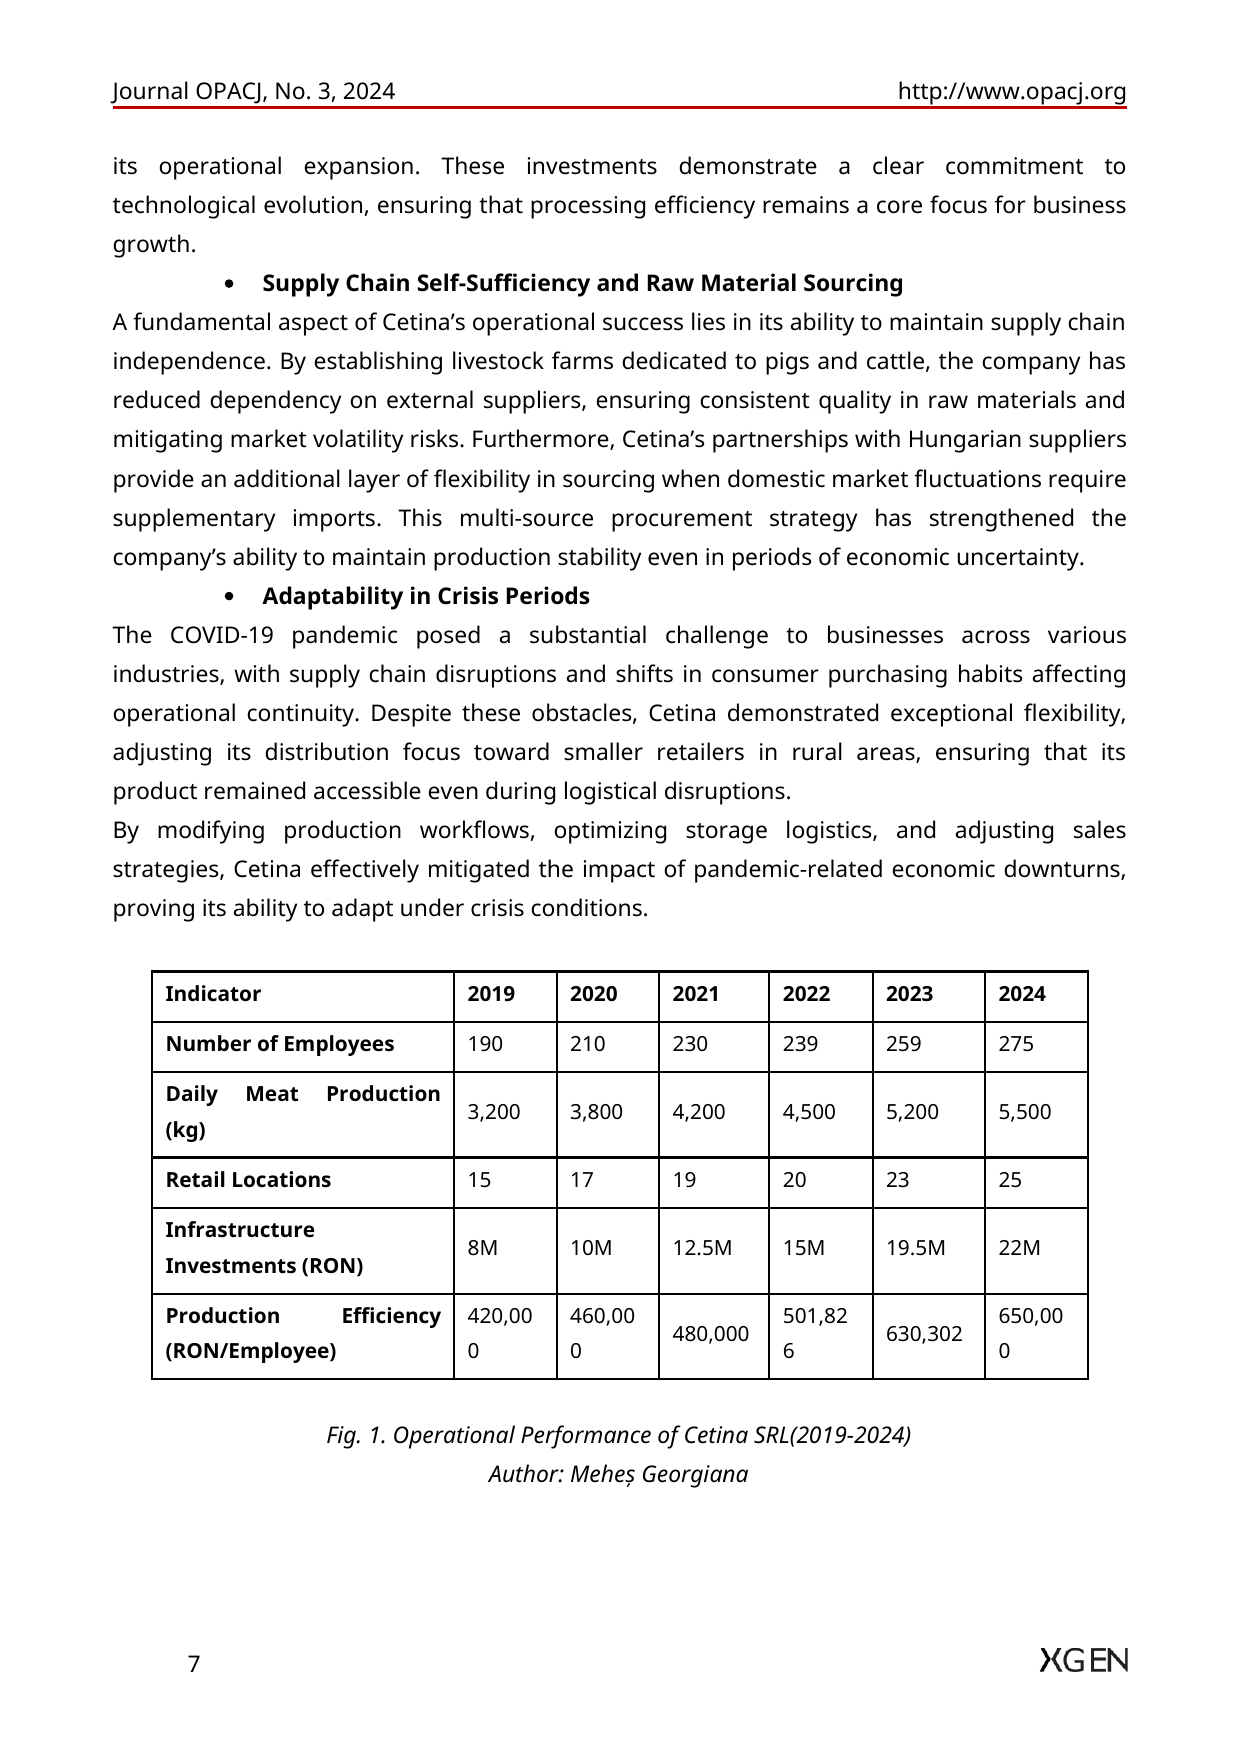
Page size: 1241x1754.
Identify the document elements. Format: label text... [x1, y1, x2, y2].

table_cell 239 [770, 1023, 872, 1071]
table_cell 19 [660, 1159, 768, 1207]
table_header 2020 [558, 973, 658, 1021]
table_cell 19.5M [874, 1209, 984, 1292]
text Fig. 1. Operational Performance of Cetina SRL(2019-2024) [112, 1419, 1128, 1451]
table_cell 4,200 [660, 1073, 768, 1156]
table_cell 22M [986, 1209, 1087, 1292]
text A fundamental aspect of Cetina’s operational success lies in its ability to maintain supply chain independence. By establishing livestock farms dedicated to pigs and cattle, the company has reduced dependency on external suppliers, ensuring consistent quality in raw materials and mitigating market volatility risks. Furthermore, Cetina’s partnerships with Hungarian suppliers provide an additional layer of flexibility in sourcing when domestic market fluctuations require supplementary imports. This multi-source procurement strategy has strengthened the company’s ability to maintain production stability even in periods of economic uncertainty. [112, 306, 1128, 572]
table_cell 5,500 [986, 1073, 1087, 1156]
table_cell 275 [986, 1023, 1087, 1071]
table_cell Retail Locations [153, 1159, 453, 1207]
list Adaptability in Crisis Periods [225, 580, 1128, 611]
table_cell 23 [874, 1159, 984, 1207]
table_cell 460,000 [558, 1295, 658, 1378]
table_cell Number of Employees [153, 1023, 453, 1071]
list Supply Chain Self-Sufficiency and Raw Material Sourcing [225, 267, 1128, 298]
table_cell 15M [770, 1209, 872, 1292]
table_cell 501,826 [770, 1295, 872, 1378]
text The COVID-19 pandemic posed a substantial challenge to businesses across various industries, with supply chain disruptions and shifts in consumer purchasing habits affecting operational continuity. Despite these obstacles, Cetina demonstrated exceptional flexibility, adjusting its distribution focus toward smaller retailers in rural areas, ensuring that its product remained accessible even during logistical disruptions. [112, 619, 1128, 806]
table_cell 420,000 [455, 1295, 556, 1378]
table_cell 10M [558, 1209, 658, 1292]
table_header 2022 [770, 973, 872, 1021]
table_header 2019 [455, 973, 556, 1021]
table_cell 630,302 [874, 1295, 984, 1378]
table_cell 259 [874, 1023, 984, 1071]
table_cell 480,000 [660, 1295, 768, 1378]
table_cell 8M [455, 1209, 556, 1292]
text By modifying production workflows, optimizing storage logistics, and adjusting sales strategies, Cetina effectively mitigated the impact of pandemic-related economic downturns, proving its ability to adapt under crisis conditions. [112, 814, 1128, 923]
table_header 2021 [660, 973, 768, 1021]
picture [1039, 1648, 1128, 1672]
table_cell Production Efficiency (RON/Employee) [153, 1295, 453, 1378]
table_cell 190 [455, 1023, 556, 1071]
table_header 2024 [986, 973, 1087, 1021]
table_header 2023 [874, 973, 984, 1021]
table_cell Infrastructure Investments (RON) [153, 1209, 453, 1292]
table_cell 650,000 [986, 1295, 1087, 1378]
table_cell 210 [558, 1023, 658, 1071]
table_cell 230 [660, 1023, 768, 1071]
table_cell 3,800 [558, 1073, 658, 1156]
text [112, 150, 1128, 259]
table_cell 15 [455, 1159, 556, 1207]
table_cell 25 [986, 1159, 1087, 1207]
table_cell 17 [558, 1159, 658, 1207]
table_cell 4,500 [770, 1073, 872, 1156]
text Author: Meheș Georgiana [112, 1458, 1128, 1489]
table_cell 20 [770, 1159, 872, 1207]
table_cell 3,200 [455, 1073, 556, 1156]
table_cell Daily Meat Production (kg) [153, 1073, 453, 1156]
table_cell 12.5M [660, 1209, 768, 1292]
table_cell 5,200 [874, 1073, 984, 1156]
table_header Indicator [153, 973, 453, 1021]
